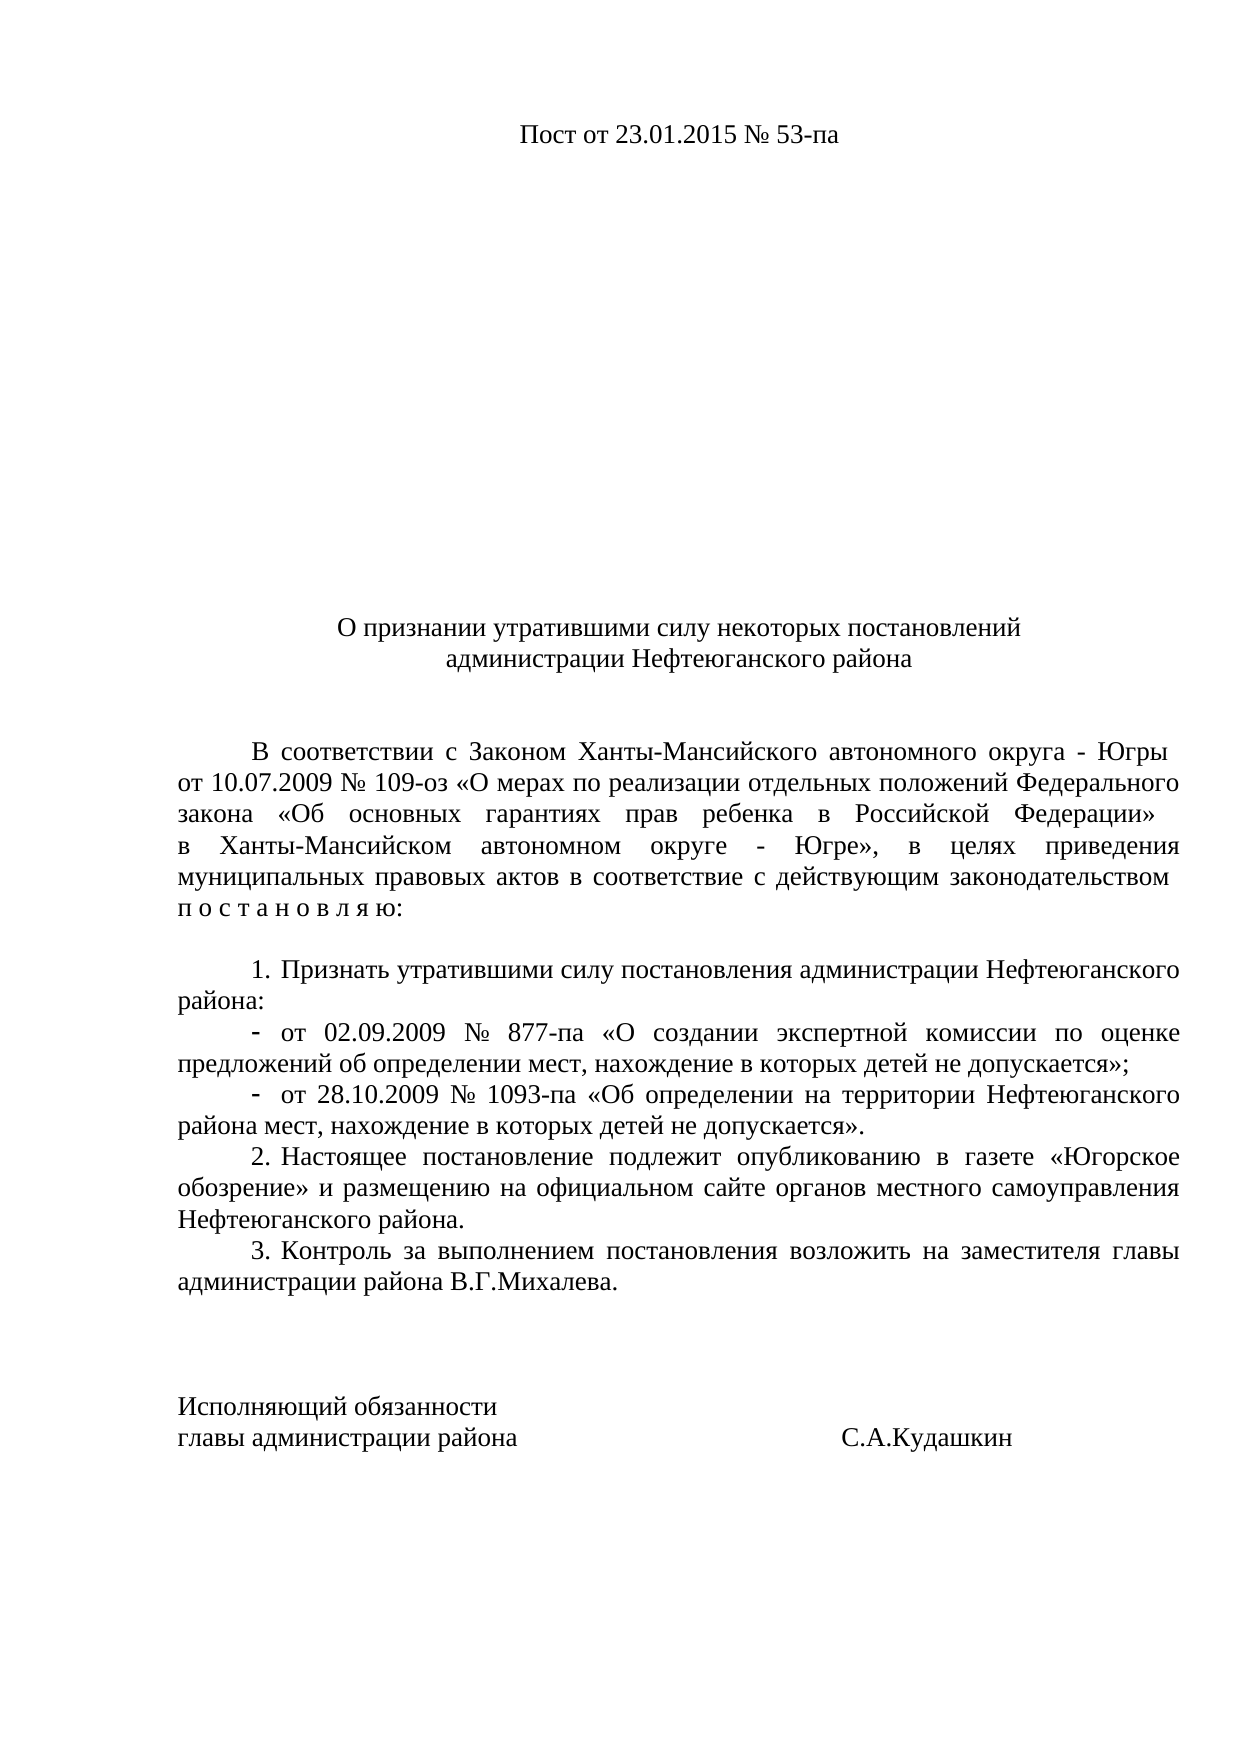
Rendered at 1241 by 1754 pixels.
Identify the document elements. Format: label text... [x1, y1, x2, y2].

text главы администрации района С.А.Кудашкин [177, 1421, 1181, 1452]
list Настоящее постановление подлежит опубликованию в газете «Югорское обозрение» и размещению на официальном сайте органов местного самоуправления Нефтеюганского района. [177, 1140, 1181, 1234]
text Пост от 23.01.2015 № 53-па [177, 118, 1181, 149]
list Признать утратившими силу постановления администрации Нефтеюганского района: [177, 953, 1181, 1016]
list от 02.09.2009 № 877-па «О создании экспертной комиссии по оценке предложений об определении мест, нахождение в которых детей не допускается»; [177, 1016, 1181, 1078]
list Контроль за выполнением постановления возложить на заместителя главы администрации района В.Г.Михалева. [177, 1234, 1181, 1296]
list от 28.10.2009 № 1093-па «Об определении на территории Нефтеюганского района мест, нахождение в которых детей не допускается». [177, 1078, 1181, 1140]
text администрации Нефтеюганского района [177, 642, 1181, 673]
text Исполняющий обязанности [177, 1389, 1181, 1421]
text В соответствии с Законом Ханты-Мансийского автономного округа - Югры от 10.07.2009 № 109-оз «О мерах по реализации отдельных положений Федерального закона «Об основных гарантиях прав ребенка в Российской Федерации» в Ханты-Мансийском автономном округе - Югре», в целях приведения муниципальных правовых актов в соответствие с действующим законодательством п о с т а н о в л я ю: [177, 735, 1181, 922]
text О признании утратившими силу некоторых постановлений [177, 611, 1181, 642]
